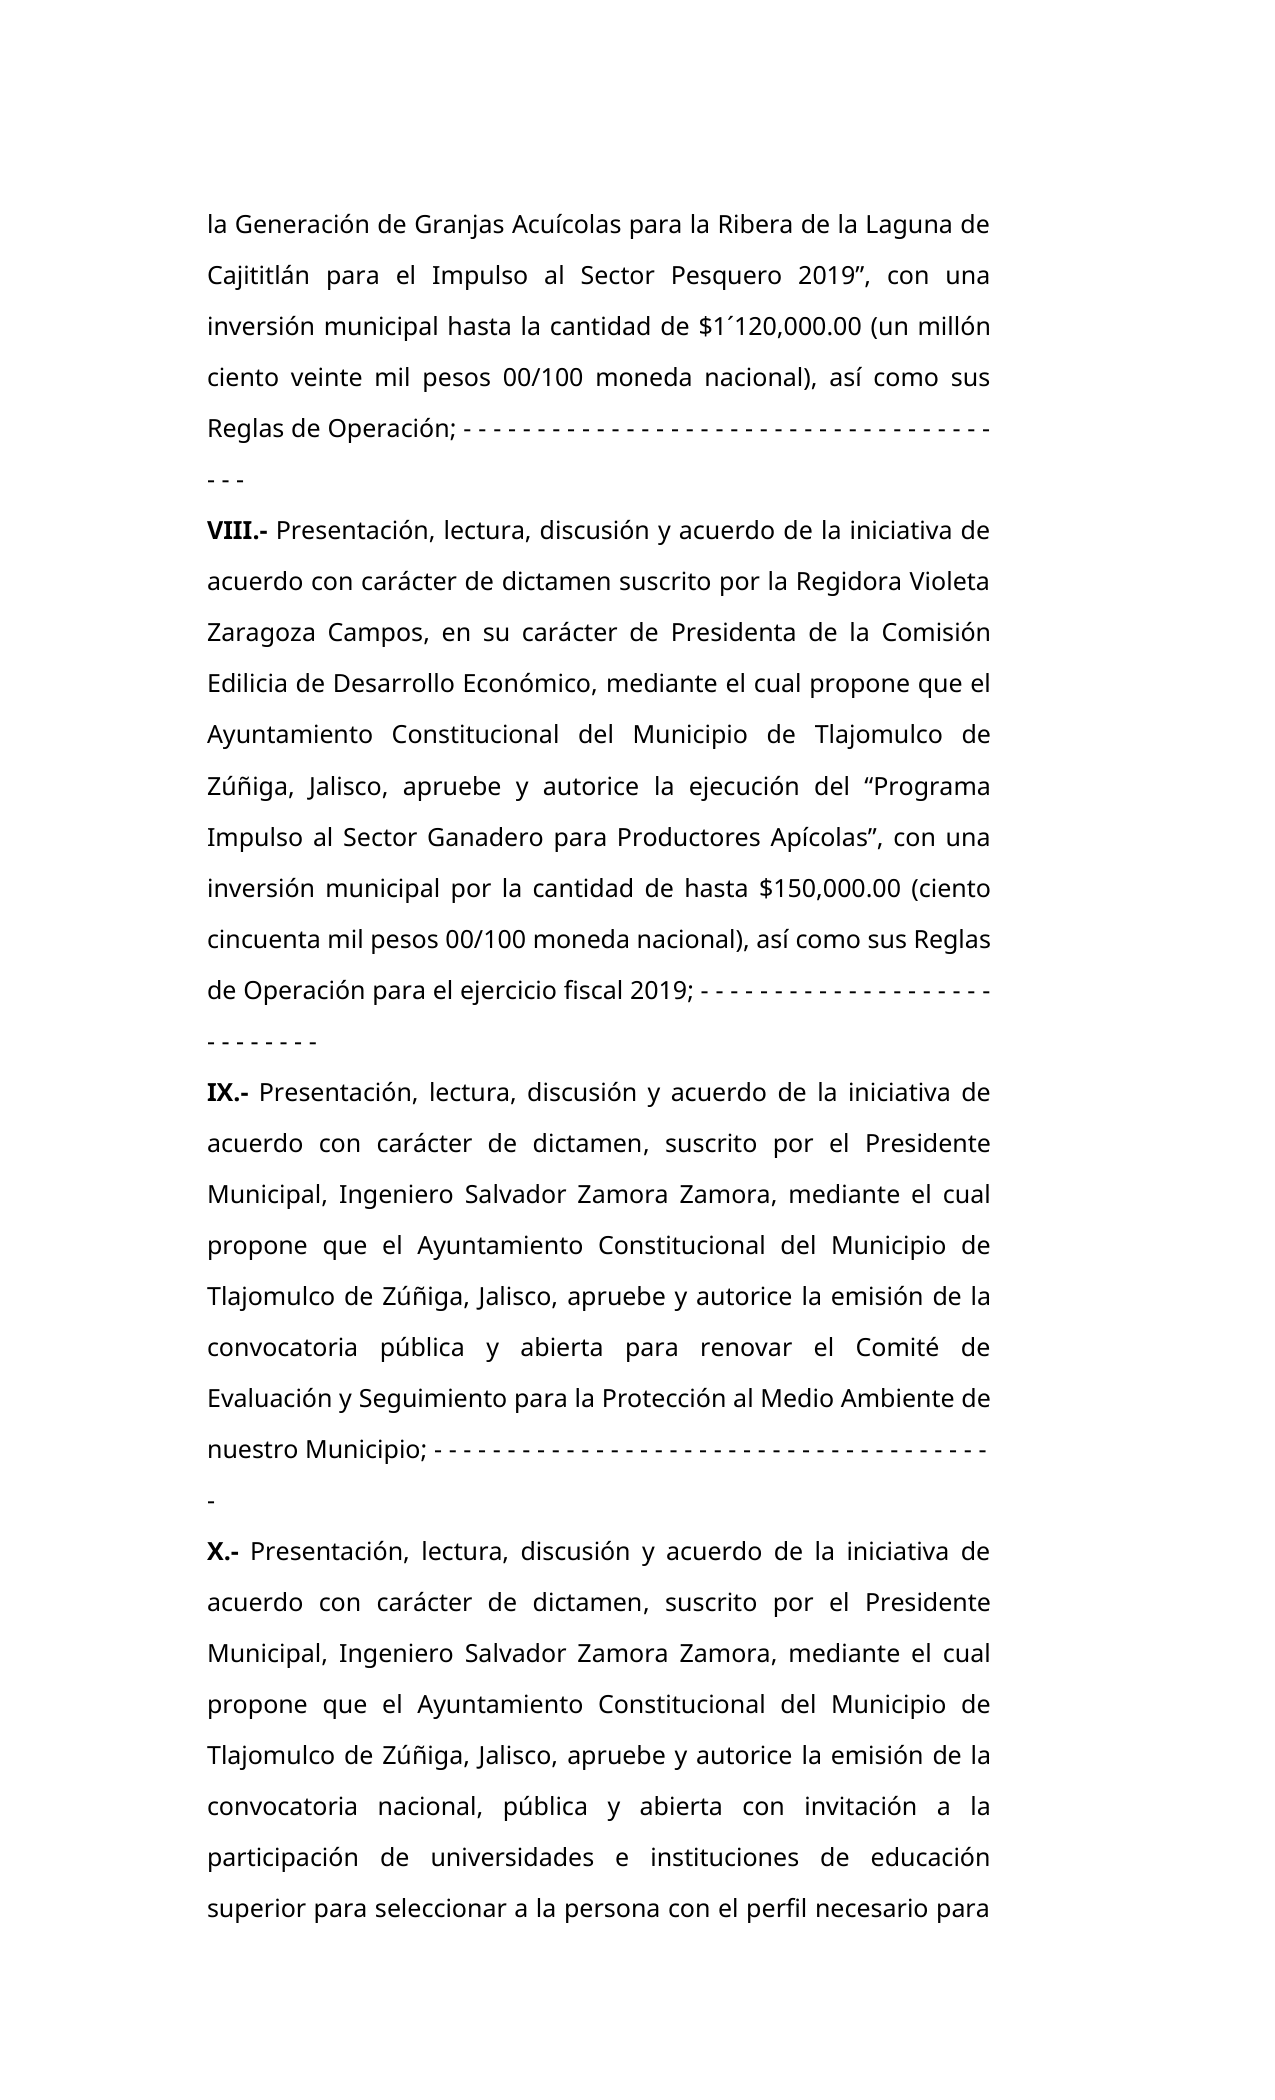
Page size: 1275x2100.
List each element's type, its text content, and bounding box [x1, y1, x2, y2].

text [207, 1534, 991, 1925]
text IX.- Presentación, lectura, discusión y acuerdo de la iniciativa de acuerdo con carácter de dictamen, suscrito por el Presidente Municipal, Ingeniero Salvador Zamora Zamora, mediante el cual propone que el Ayuntamiento Constitucional del Municipio de Tlajomulco de Zúñiga, Jalisco, apruebe y autorice la emisión de la convocatoria pública y abierta para renovar el Comité de Evaluación y Seguimiento para la Protección al Medio Ambiente de nuestro Municipio; - - - - - - - - - - - - - - - - - - - - - - - - - - - - - - - - - - - - - - - [207, 1074, 991, 1517]
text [207, 207, 991, 496]
text VIII.- Presentación, lectura, discusión y acuerdo de la iniciativa de acuerdo con carácter de dictamen suscrito por la Regidora Violeta Zaragoza Campos, en su carácter de Presidenta de la Comisión Edilicia de Desarrollo Económico, mediante el cual propone que el Ayuntamiento Constitucional del Municipio de Tlajomulco de Zúñiga, Jalisco, apruebe y autorice la ejecución del “Programa Impulso al Sector Ganadero para Productores Apícolas”, con una inversión municipal por la cantidad de hasta $150,000.00 (ciento cincuenta mil pesos 00/100 moneda nacional), así como sus Reglas de Operación para el ejercicio fiscal 2019; - - - - - - - - - - - - - - - - - - - - - - - - - - - - [207, 513, 991, 1057]
